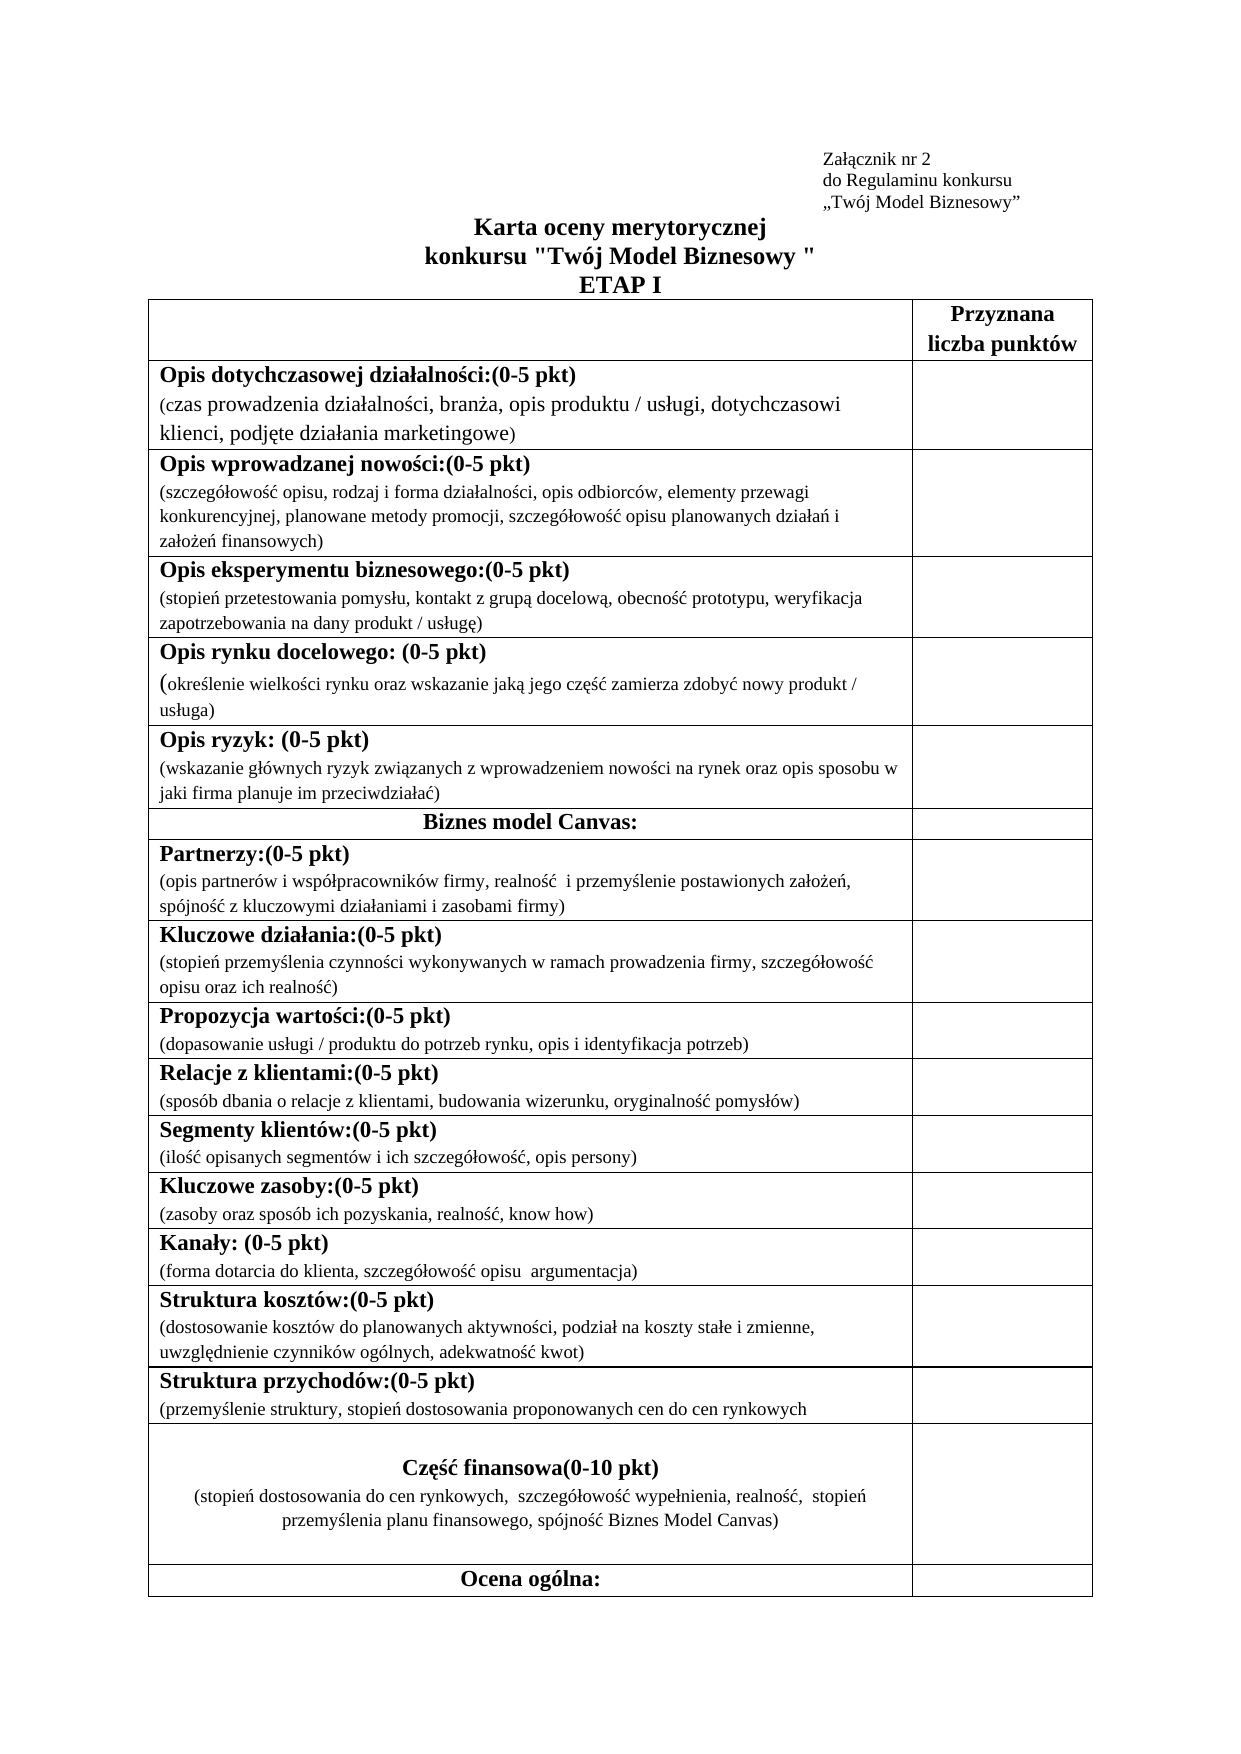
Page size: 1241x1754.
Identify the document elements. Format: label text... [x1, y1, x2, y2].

table_cell Ocena ogólna: [149, 1565, 912, 1596]
table_cell Partnerzy:(0-5 pkt) (opis partnerów i współpracowników firmy, realność i przemyślenie postawionych założeń, spójność z kluczowymi działaniami i zasobami firmy) [149, 840, 912, 920]
table_cell [913, 921, 1092, 1002]
table_cell [913, 1229, 1092, 1285]
text Karta oceny merytorycznej [148, 212, 1093, 241]
table_cell Kluczowe zasoby:(0-5 pkt) (zasoby oraz sposób ich pozyskania, realność, know how) [149, 1173, 912, 1228]
table_header [149, 300, 912, 360]
table_cell [913, 1368, 1092, 1423]
table_cell [913, 726, 1092, 807]
text Załącznik nr 2 [823, 148, 1093, 169]
table_cell [913, 1173, 1092, 1228]
table_cell Kluczowe działania:(0-5 pkt) (stopień przemyślenia czynności wykonywanych w ramach prowadzenia firmy, szczegółowość opisu oraz ich realność) [149, 921, 912, 1002]
table_cell Segmenty klientów:(0-5 pkt) (ilość opisanych segmentów i ich szczegółowość, opis persony) [149, 1116, 912, 1172]
table_cell Opis eksperymentu biznesowego:(0-5 pkt) (stopień przetestowania pomysłu, kontakt z grupą docelową, obecność prototypu, weryfikacja zapotrzebowania na dany produkt / usługę) [149, 557, 912, 637]
table_cell Opis dotychczasowej działalności:(0-5 pkt) (czas prowadzenia działalności, branża, opis produktu / usługi, dotychczasowi klienci, podjęte działania marketingowe) [149, 361, 912, 449]
table_cell [913, 557, 1092, 637]
table_cell Biznes model Canvas: [149, 809, 912, 839]
table_cell [913, 1059, 1092, 1115]
text konkursu "Twój Model Biznesowy " [148, 241, 1093, 270]
table_cell Struktura kosztów:(0-5 pkt) (dostosowanie kosztów do planowanych aktywności, podział na koszty stałe i zmienne, uwzględnienie czynników ogólnych, adekwatność kwot) [149, 1286, 912, 1366]
table_cell [913, 1003, 1092, 1058]
table_cell Kanały: (0-5 pkt) (forma dotarcia do klienta, szczegółowość opisu argumentacja) [149, 1229, 912, 1285]
text „Twój Model Biznesowy” [823, 191, 1093, 212]
text ETAP I [148, 270, 1093, 298]
table_cell Opis rynku docelowego: (0-5 pkt) (określenie wielkości rynku oraz wskazanie jaką jego część zamierza zdobyć nowy produkt / usługa) [149, 638, 912, 724]
table_cell [913, 361, 1092, 449]
table_header Przyznana liczba punktów [913, 300, 1092, 360]
table_cell Opis ryzyk: (0-5 pkt) (wskazanie głównych ryzyk związanych z wprowadzeniem nowości na rynek oraz opis sposobu w jaki firma planuje im przeciwdziałać) [149, 726, 912, 807]
table_cell [913, 1286, 1092, 1366]
table_cell Opis wprowadzanej nowości:(0-5 pkt) (szczegółowość opisu, rodzaj i forma działalności, opis odbiorców, elementy przewagi konkurencyjnej, planowane metody promocji, szczegółowość opisu planowanych działań i założeń finansowych) [149, 450, 912, 556]
table_cell [913, 809, 1092, 839]
text do Regulaminu konkursu [823, 169, 1093, 191]
table_cell [913, 1565, 1092, 1596]
table_cell [913, 840, 1092, 920]
table_cell Propozycja wartości:(0-5 pkt) (dopasowanie usługi / produktu do potrzeb rynku, opis i identyfikacja potrzeb) [149, 1003, 912, 1058]
table_cell [913, 638, 1092, 724]
table_cell Część finansowa(0-10 pkt) (stopień dostosowania do cen rynkowych, szczegółowość wypełnienia, realność, stopień przemyślenia planu finansowego, spójność Biznes Model Canvas) [149, 1424, 912, 1564]
table_cell [913, 450, 1092, 556]
table_cell Relacje z klientami:(0-5 pkt) (sposób dbania o relacje z klientami, budowania wizerunku, oryginalność pomysłów) [149, 1059, 912, 1115]
table_cell Struktura przychodów:(0-5 pkt) (przemyślenie struktury, stopień dostosowania proponowanych cen do cen rynkowych [149, 1368, 912, 1423]
table_cell [913, 1424, 1092, 1564]
table_cell [913, 1116, 1092, 1172]
